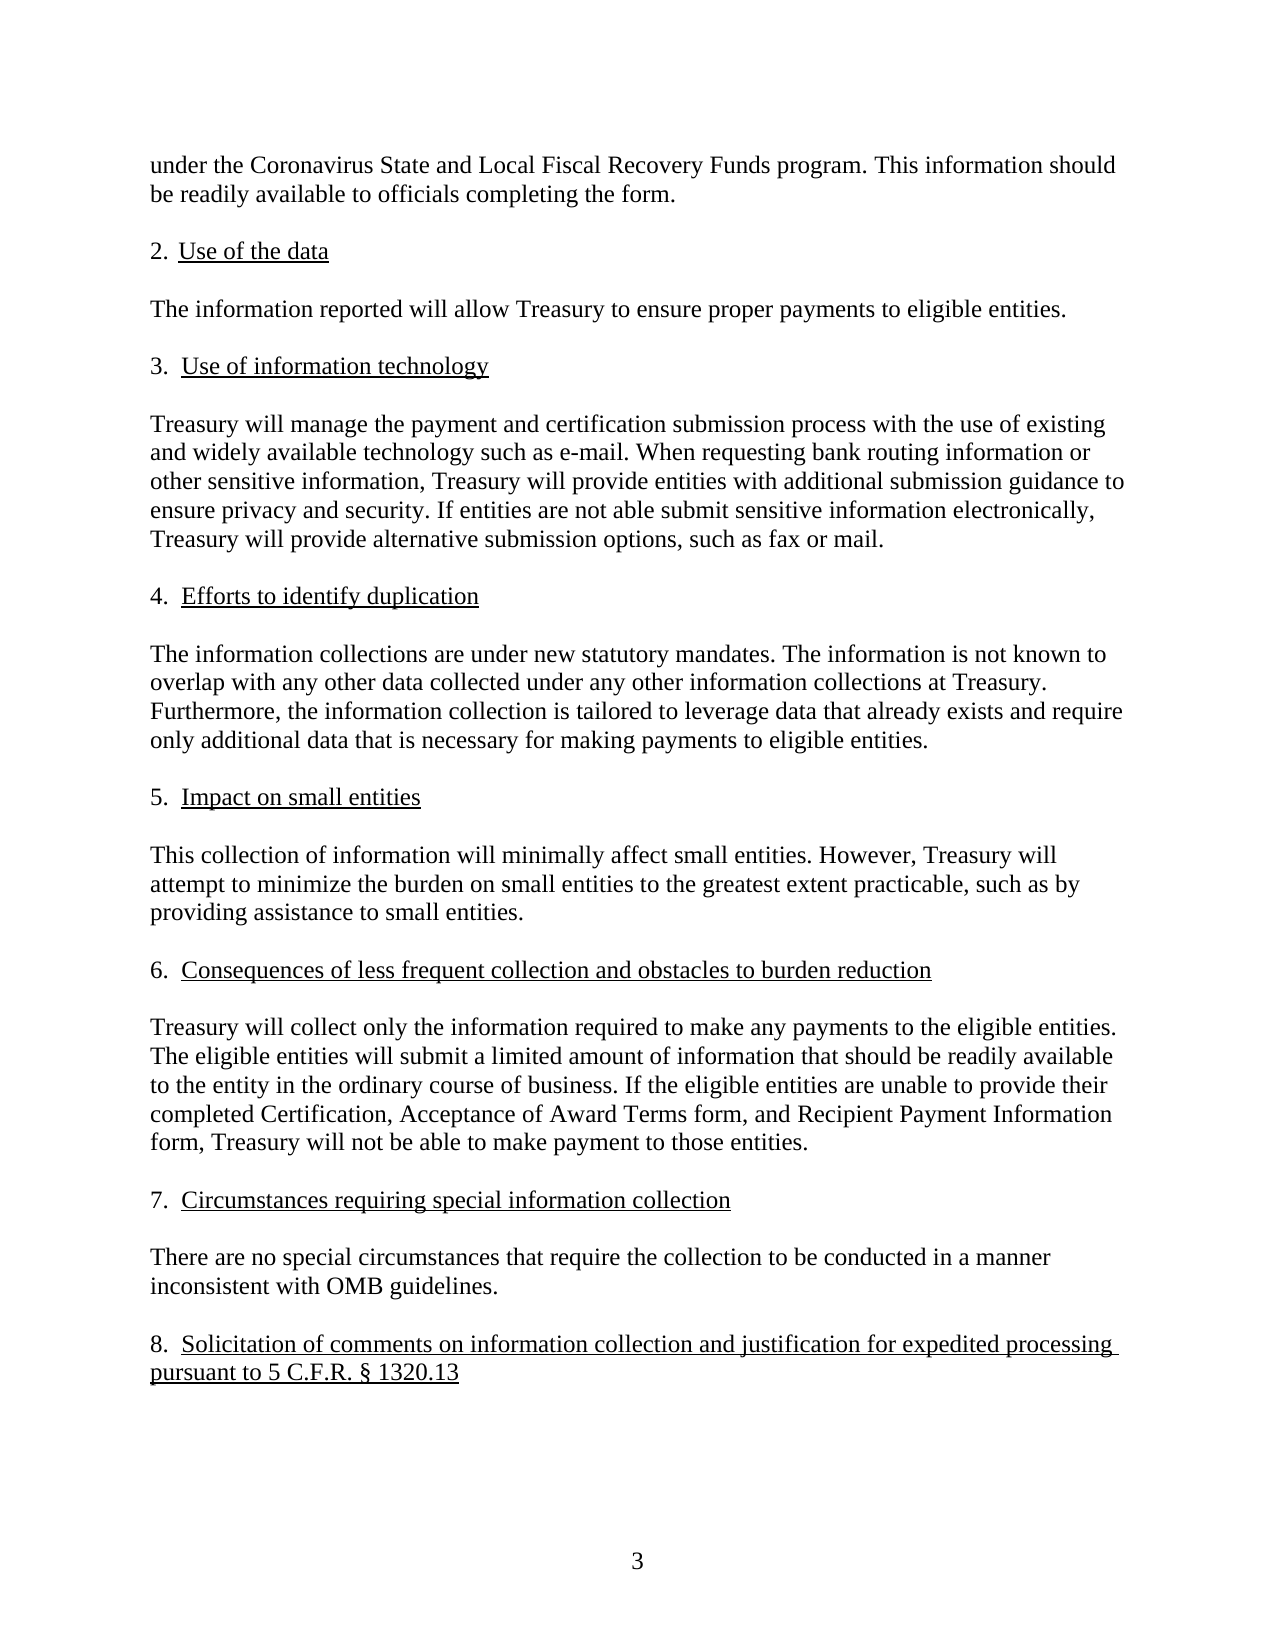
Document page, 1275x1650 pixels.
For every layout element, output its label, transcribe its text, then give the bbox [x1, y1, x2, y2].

text This collection of information will minimally affect small entities. However, Treasury will attempt to minimize the burden on small entities to the greatest extent practicable, such as by providing assistance to small entities. [150, 840, 1125, 926]
text 5. Impact on small entities [150, 782, 1125, 811]
text Treasury will collect only the information required to make any payments to the eligible entities. The eligible entities will submit a limited amount of information that should be readily available to the entity in the ordinary course of business. If the eligible entities are unable to provide their completed Certification, Acceptance of Award Terms form, and Recipient Payment Information form, Treasury will not be able to make payment to those entities. [150, 1012, 1125, 1156]
text 6. Consequences of less frequent collection and obstacles to burden reduction [150, 955, 1125, 984]
text There are no special circumstances that require the collection to be conducted in a manner inconsistent with OMB guidelines. [150, 1242, 1125, 1300]
text 4. Efforts to identify duplication [150, 581, 1125, 610]
text The information collections are under new statutory mandates. The information is not known to overlap with any other data collected under any other information collections at Treasury. Furthermore, the information collection is tailored to leverage data that already exists and require only additional data that is necessary for making payments to eligible entities. [150, 639, 1125, 754]
text 3. Use of information technology [150, 351, 1125, 380]
text Treasury will manage the payment and certification submission process with the use of existing and widely available technology such as e-mail. When requesting bank routing information or other sensitive information, Treasury will provide entities with additional submission guidance to ensure privacy and security. If entities are not able submit sensitive information electronically, Treasury will provide alternative submission options, such as fax or mail. [150, 409, 1125, 552]
text The information reported will allow Treasury to ensure proper payments to eligible entities. [150, 294, 1125, 322]
text 7. Circumstances requiring special information collection [150, 1185, 1125, 1214]
text 8. Solicitation of comments on information collection and justification for expedited processing pursuant to 5 C.F.R. § 1320.13 [150, 1329, 1125, 1386]
list Use of the data [150, 236, 1125, 265]
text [150, 150, 1125, 207]
